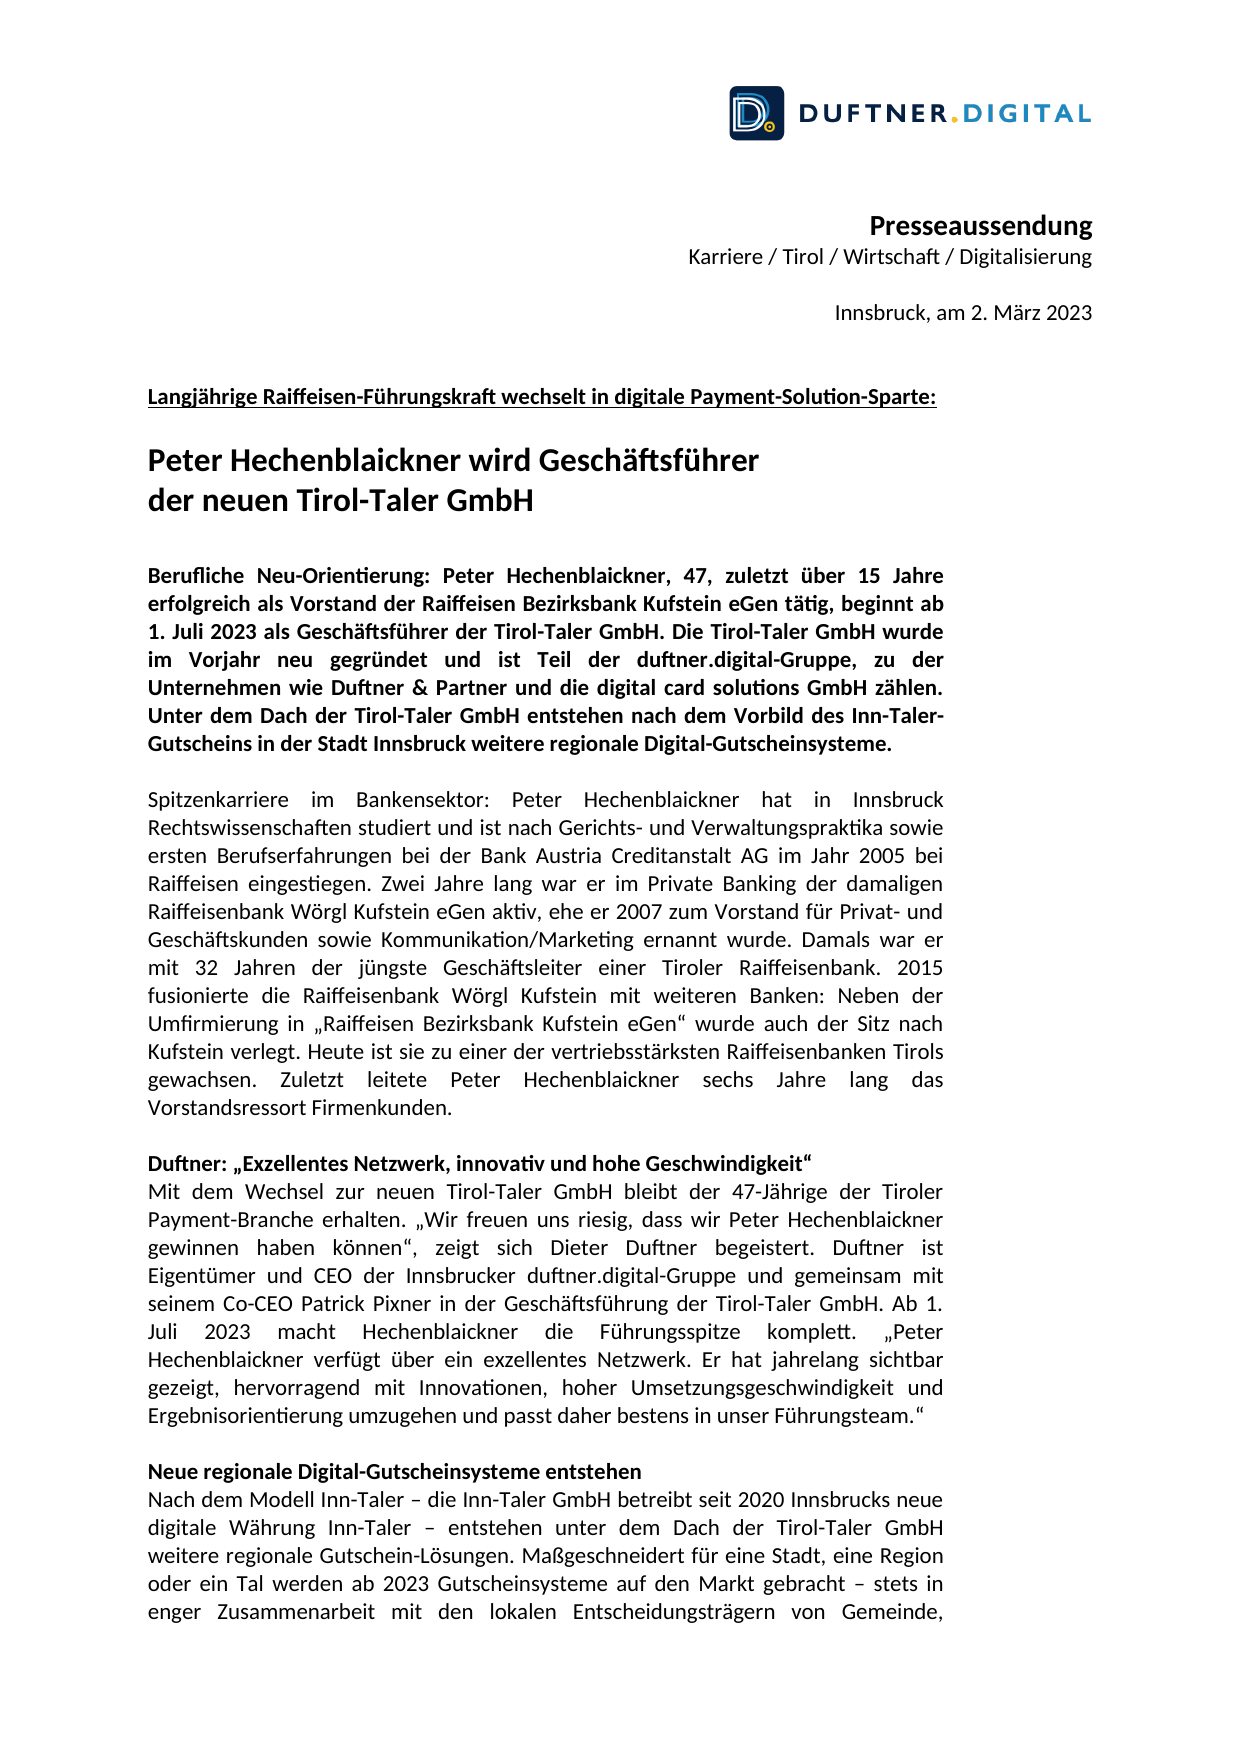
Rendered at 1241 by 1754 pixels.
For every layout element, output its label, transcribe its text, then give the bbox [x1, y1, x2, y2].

text Neue regionale Digital-Gutscheinsysteme entstehen [148, 1457, 945, 1485]
text Peter Hechenblaickner wird Geschäftsführer [148, 438, 945, 479]
text Innsbruck, am 2. März 2023 [148, 298, 1092, 326]
text Berufliche Neu-Orientierung: Peter Hechenblaickner, 47, zuletzt über 15 Jahre erfolgreich als Vorstand der Raiffeisen Bezirksbank Kufstein eGen tätig, beginnt ab 1. Juli 2023 als Geschäftsführer der Tirol-Taler GmbH. Die Tirol-Taler GmbH wurde im Vorjahr neu gegründet und ist Teil der duftner.digital-Gruppe, zu der Unternehmen wie Duftner & Partner und die digital card solutions GmbH zählen. Unter dem Dach der Tirol-Taler GmbH entstehen nach dem Vorbild des Inn-Taler-Gutscheins in der Stadt Innsbruck weitere regionale Digital-Gutscheinsysteme. [148, 561, 945, 757]
text Karriere / Tirol / Wirtschaft / Digitalisierung [148, 242, 1092, 270]
text der neuen Tirol-Taler GmbH [148, 479, 945, 520]
text Presseaussendung [148, 207, 1092, 242]
text Mit dem Wechsel zur neuen Tirol-Taler GmbH bleibt der 47-Jährige der Tiroler Payment-Branche erhalten. „Wir freuen uns riesig, dass wir Peter Hechenblaickner gewinnen haben können“, zeigt sich Dieter Duftner begeistert. Duftner ist Eigentümer und CEO der Innsbrucker duftner.digital-Gruppe und gemeinsam mit seinem Co-CEO Patrick Pixner in der Geschäftsführung der Tirol-Taler GmbH. Ab 1. Juli 2023 macht Hechenblaickner die Führungsspitze komplett. „Peter Hechenblaickner verfügt über ein exzellentes Netzwerk. Er hat jahrelang sichtbar gezeigt, hervorragend mit Innovationen, hoher Umsetzungsgeschwindigkeit und Ergebnisorientierung umzugehen und passt daher bestens in unser Führungsteam.“ [148, 1177, 945, 1429]
text Duftner: „Exzellentes Netzwerk, innovativ und hohe Geschwindigkeit“ [148, 1149, 945, 1177]
text Langjährige Raiffeisen-Führungskraft wechselt in digitale Payment-Solution-Sparte: [148, 382, 945, 411]
text Spitzenkarriere im Bankensektor: Peter Hechenblaickner hat in Innsbruck Rechtswissenschaften studiert und ist nach Gerichts- und Verwaltungspraktika sowie ersten Berufserfahrungen bei der Bank Austria Creditanstalt AG im Jahr 2005 bei Raiffeisen eingestiegen. Zwei Jahre lang war er im Private Banking der damaligen Raiffeisenbank Wörgl Kufstein eGen aktiv, ehe er 2007 zum Vorstand für Privat- und Geschäftskunden sowie Kommunikation/Marketing ernannt wurde. Damals war er mit 32 Jahren der jüngste Geschäftsleiter einer Tiroler Raiffeisenbank. 2015 fusionierte die Raiffeisenbank Wörgl Kufstein mit weiteren Banken: Neben der Umfirmierung in „Raiffeisen Bezirksbank Kufstein eGen“ wurde auch der Sitz nach Kufstein verlegt. Heute ist sie zu einer der vertriebsstärksten Raiffeisenbanken Tirols gewachsen. Zuletzt leitete Peter Hechenblaickner sechs Jahre lang das Vorstandsressort Firmenkunden. [148, 785, 945, 1121]
picture [721, 42, 1099, 184]
